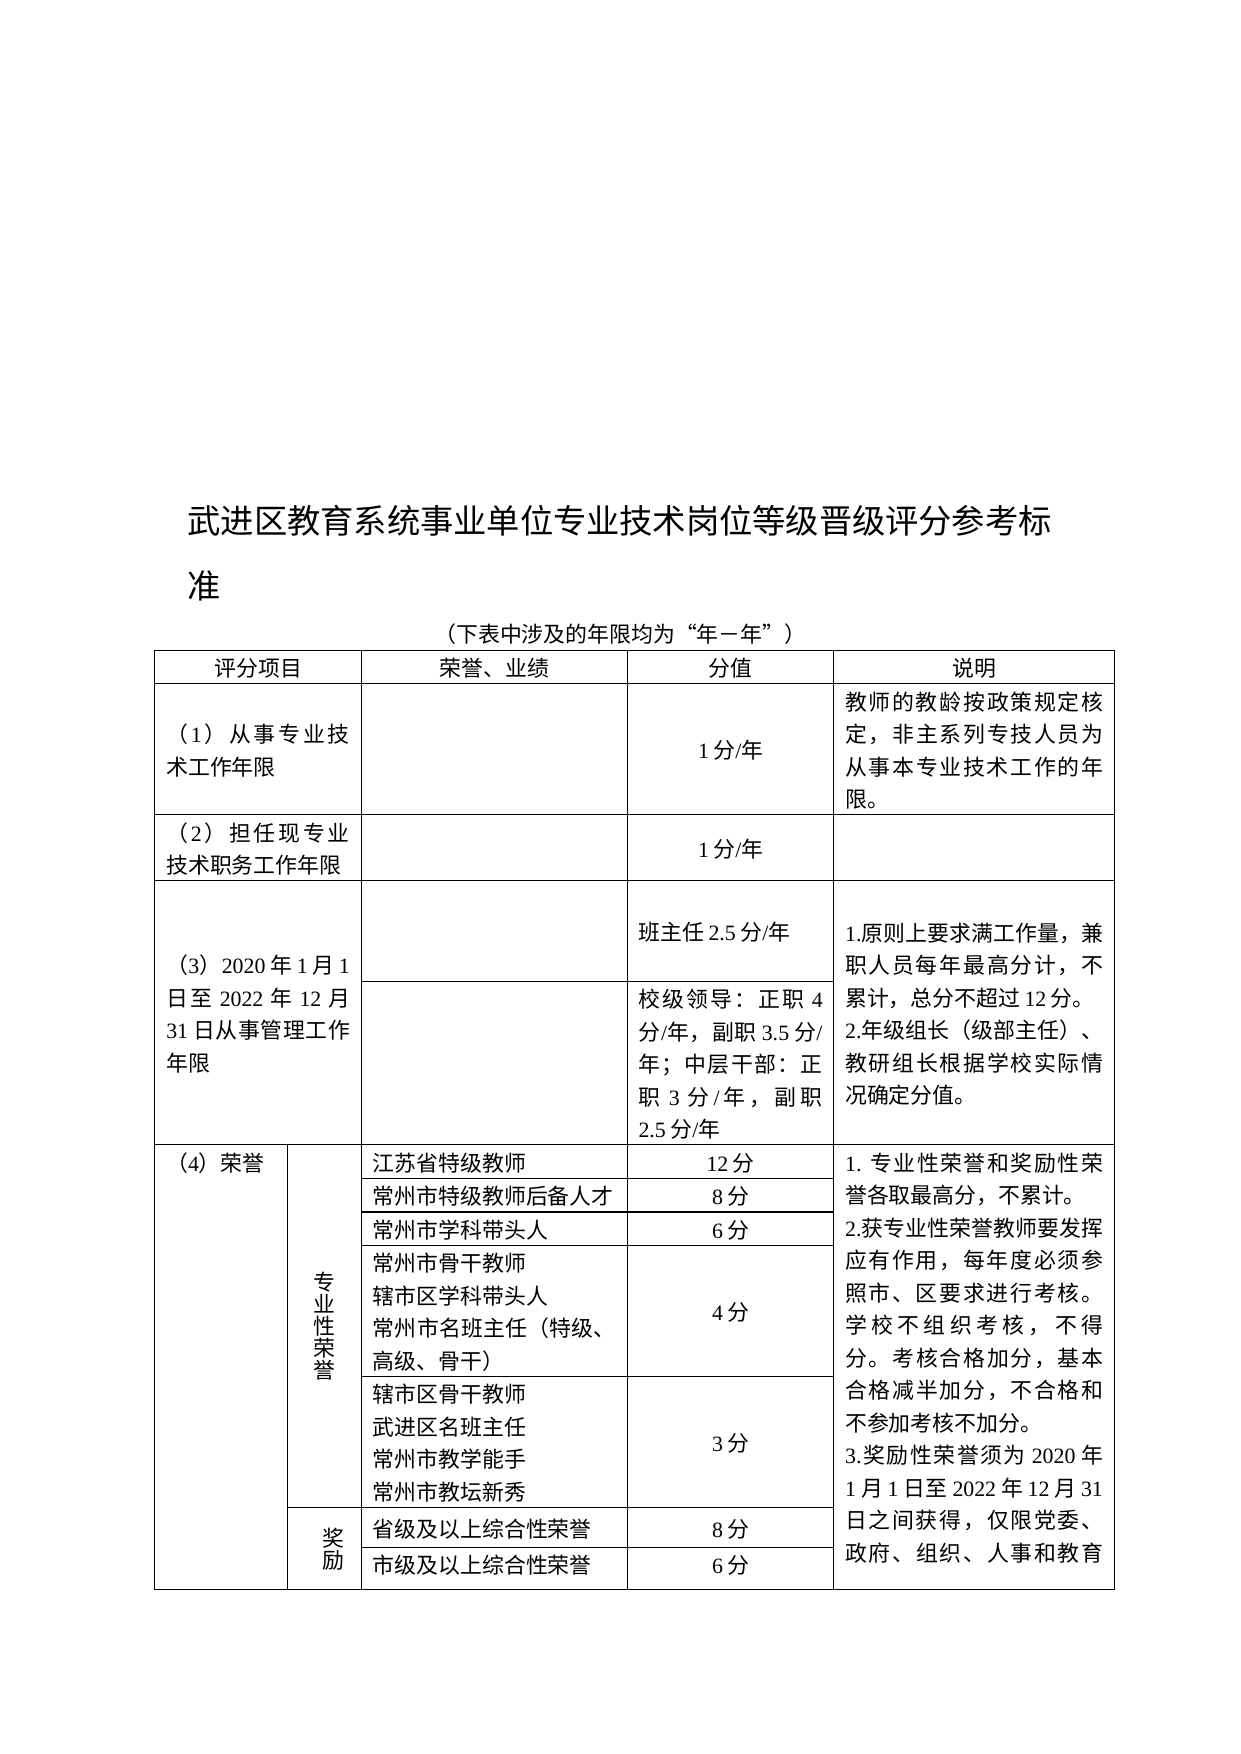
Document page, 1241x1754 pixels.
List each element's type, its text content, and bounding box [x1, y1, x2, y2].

table_cell [362, 881, 627, 981]
table_cell 8分 [628, 1179, 833, 1211]
table_header 说明 [834, 651, 1114, 683]
text （下表中涉及的年限均为“年－年”） [187, 617, 1053, 649]
table_cell 6分 [628, 1213, 833, 1245]
table_cell 常州市学科带头人 [362, 1213, 627, 1245]
table_cell （4）荣誉 [155, 1145, 287, 1589]
table_cell （2）担任现专业技术职务工作年限 [155, 815, 361, 880]
table_cell 班主任2.5分/年 [628, 881, 833, 981]
table_cell [362, 982, 627, 1144]
table_cell 1. 专业性荣誉和奖励性荣誉各取最高分，不累计。 2.获专业性荣誉教师要发挥应有作用，每年度必须参照市、区要求进行考核。学校不组织考核，不得分。考核合格加分，基本合格减半加分，不合格和不参加考核不加分。 3.奖励性荣誉须为2020年1月1日至2022年12月31日之间获得，仅限党委、政府、组织、人事和教育行政部门表彰的综合性荣誉。外省市获得的荣誉参照加分。其他各类奖项酌情加分，最高为同类奖项减半分值。 [834, 1145, 1114, 1589]
table_cell （1）从事专业技术工作年限 [155, 684, 361, 814]
table_cell 3分 [628, 1377, 833, 1507]
table_cell 6分 [628, 1548, 833, 1589]
text 武进区教育系统事业单位专业技术岗位等级晋级评分参考标准 [187, 487, 1053, 617]
table_cell 省级及以上综合性荣誉 [362, 1508, 627, 1547]
table_cell 12分 [628, 1145, 833, 1178]
table_cell 1分/年 [628, 815, 833, 880]
table_cell （3）2020年1月1日至2022年12月31日从事管理工作年限 [155, 881, 361, 1144]
table_cell 常州市骨干教师 辖市区学科带头人 常州市名班主任（特级、高级、骨干） [362, 1246, 627, 1376]
table_header 分值 [628, 651, 833, 683]
table_cell 1分/年 [628, 684, 833, 814]
table_cell 常州市特级教师后备人才 [362, 1179, 627, 1211]
table_header 评分项目 [155, 651, 361, 683]
table_cell [362, 684, 627, 814]
table_cell 教师的教龄按政策规定核定，非主系列专技人员为从事本专业技术工作的年限。 [834, 684, 1114, 814]
table_cell 奖励性荣誉 [288, 1508, 361, 1589]
table_cell 8分 [628, 1508, 833, 1547]
table_cell [834, 815, 1114, 880]
table_header 荣誉、业绩 [362, 651, 627, 683]
table_cell 专业性荣誉 [288, 1145, 361, 1507]
table_cell 辖市区骨干教师 武进区名班主任 常州市教学能手 常州市教坛新秀 [362, 1377, 627, 1507]
table_cell 校级领导：正职4分/年，副职3.5分/年；中层干部：正职3分/年，副职2.5分/年 [628, 982, 833, 1144]
table_cell 江苏省特级教师 [362, 1145, 627, 1178]
table_cell 1.原则上要求满工作量，兼职人员每年最高分计，不累计，总分不超过12分。 2.年级组长（级部主任）、教研组长根据学校实际情况确定分值。 [834, 881, 1114, 1144]
table_cell 市级及以上综合性荣誉 [362, 1548, 627, 1589]
table_cell 4分 [628, 1246, 833, 1376]
table_cell [362, 815, 627, 880]
